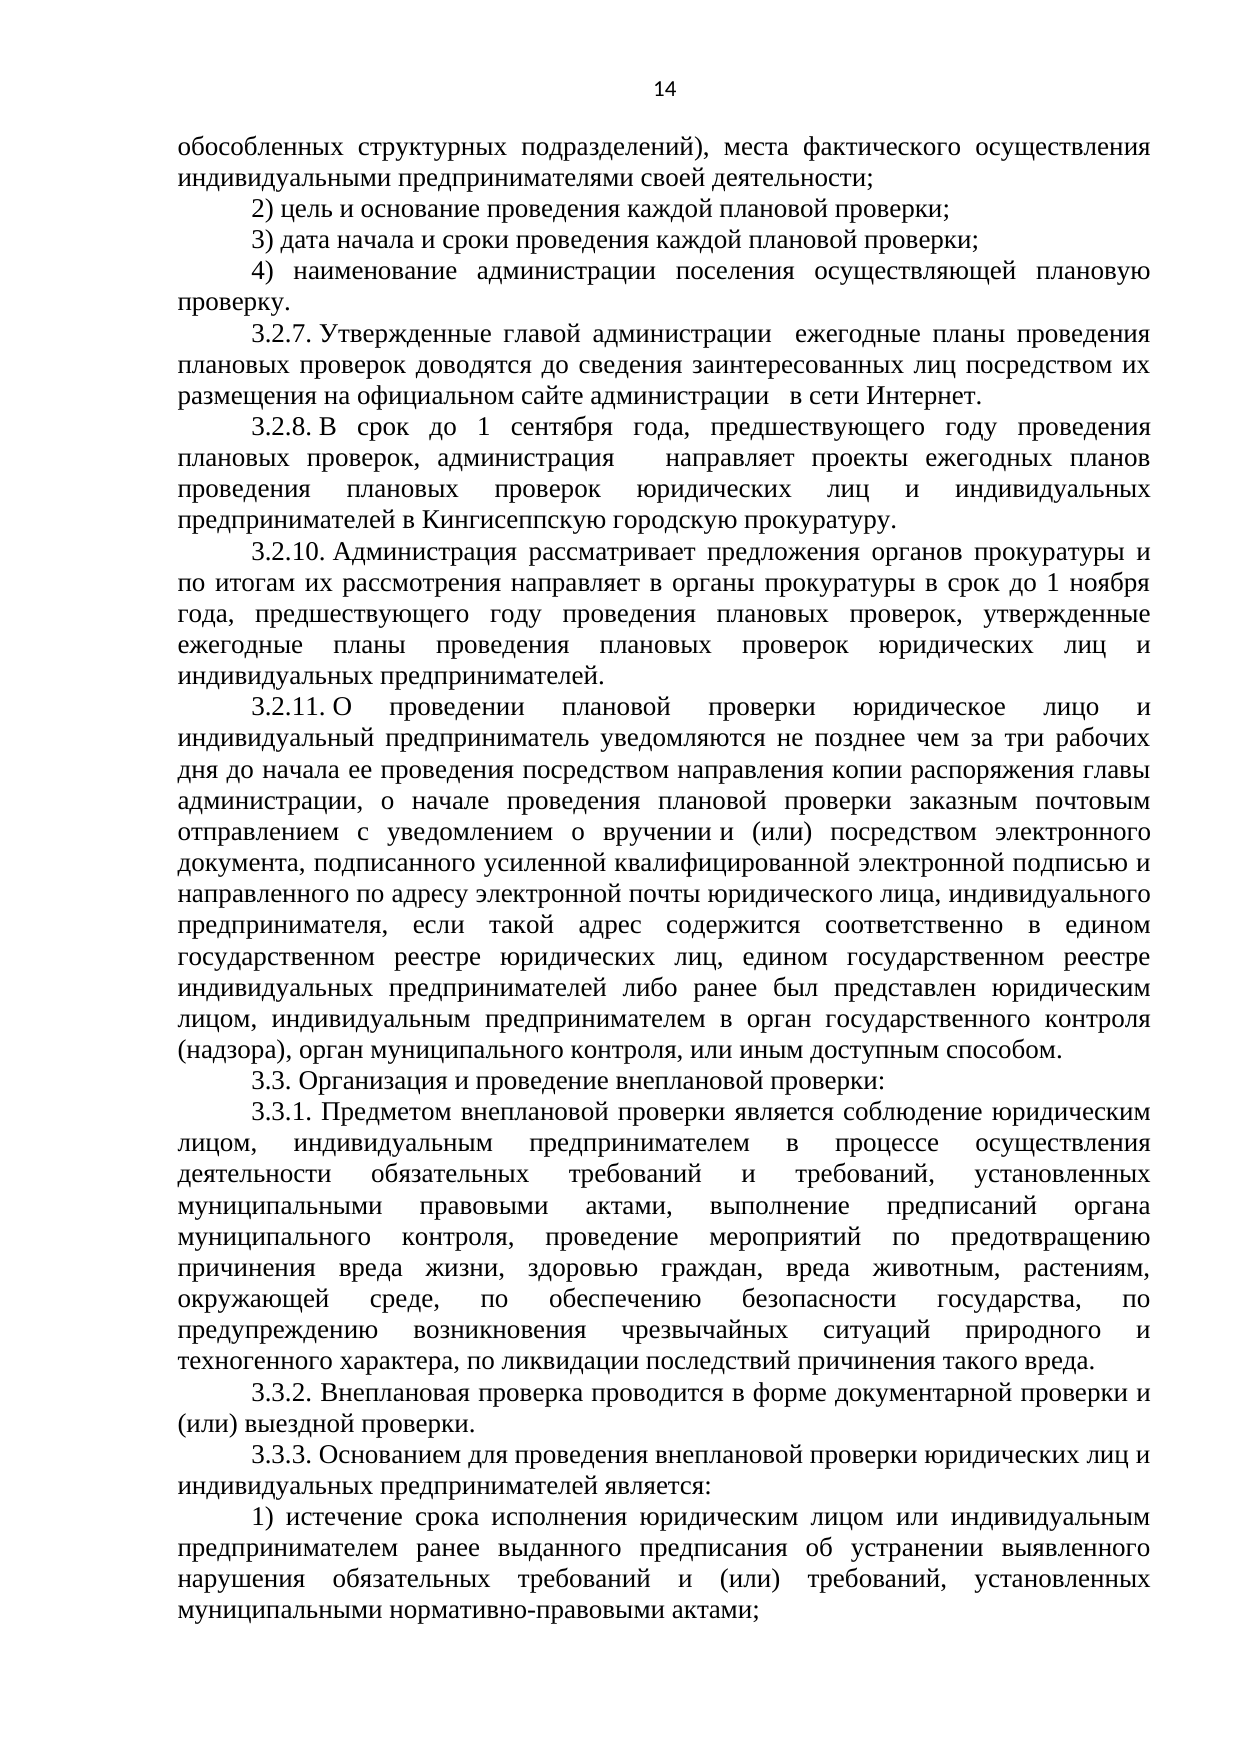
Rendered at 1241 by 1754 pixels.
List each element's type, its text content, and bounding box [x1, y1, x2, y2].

text 3.3.2. Внеплановая проверка проводится в форме документарной проверки и (или) выездной проверки. [177, 1376, 1152, 1438]
text 3.2.7. Утвержденные главой администрации ежегодные планы проведения плановых проверок доводятся до сведения заинтересованных лиц посредством их размещения на официальном сайте администрации в сети Интернет. [177, 317, 1152, 410]
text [177, 130, 1152, 192]
text 3) дата начала и сроки проведения каждой плановой проверки; [177, 223, 1152, 254]
text 3.3.1. Предметом внеплановой проверки является соблюдение юридическим лицом, индивидуальным предпринимателем в процессе осуществления деятельности обязательных требований и требований, установленных муниципальными правовыми актами, выполнение предписаний органа муниципального контроля, проведение мероприятий по предотвращению причинения вреда жизни, здоровью граждан, вреда животным, растениям, окружающей среде, по обеспечению безопасности государства, по предупреждению возникновения чрезвычайных ситуаций природного и техногенного характера, по ликвидации последствий причинения такого вреда. [177, 1095, 1152, 1376]
text 3.2.10. Администрация рассматривает предложения органов прокуратуры и по итогам их рассмотрения направляет в органы прокуратуры в срок до 1 ноября года, предшествующего году проведения плановых проверок, утвержденные ежегодные планы проведения плановых проверок юридических лиц и индивидуальных предпринимателей. [177, 535, 1152, 690]
text 3.2.8. В срок до 1 сентября года, предшествующего году проведения плановых проверок, администрация направляет проекты ежегодных планов проведения плановых проверок юридических лиц и индивидуальных предпринимателей в Кингисеппскую городскую прокуратуру. [177, 410, 1152, 535]
text 3.2.11. О проведении плановой проверки юридическое лицо и индивидуальный предприниматель уведомляются не позднее чем за три рабочих дня до начала ее проведения посредством направления копии распоряжения главы администрации, о начале проведения плановой проверки заказным почтовым отправлением с уведомлением о вручении и (или) посредством электронного документа, подписанного усиленной квалифицированной электронной подписью и направленного по адресу электронной почты юридического лица, индивидуального предпринимателя, если такой адрес содержится соответственно в едином государственном реестре юридических лиц, едином государственном реестре индивидуальных предпринимателей либо ранее был представлен юридическим лицом, индивидуальным предпринимателем в орган государственного контроля (надзора), орган муниципального контроля, или иным доступным способом. [177, 690, 1152, 1064]
text 3.3. Организация и проведение внеплановой проверки: [177, 1064, 1152, 1095]
text 4) наименование администрации поселения осуществляющей плановую проверку. [177, 254, 1152, 317]
text 3.3.3. Основанием для проведения внеплановой проверки юридических лиц и индивидуальных предпринимателей является: [177, 1438, 1152, 1500]
text 2) цель и основание проведения каждой плановой проверки; [177, 192, 1152, 223]
text 1) истечение срока исполнения юридическим лицом или индивидуальным предпринимателем ранее выданного предписания об устранении выявленного нарушения обязательных требований и (или) требований, установленных муниципальными нормативно-правовыми актами; [177, 1500, 1152, 1625]
